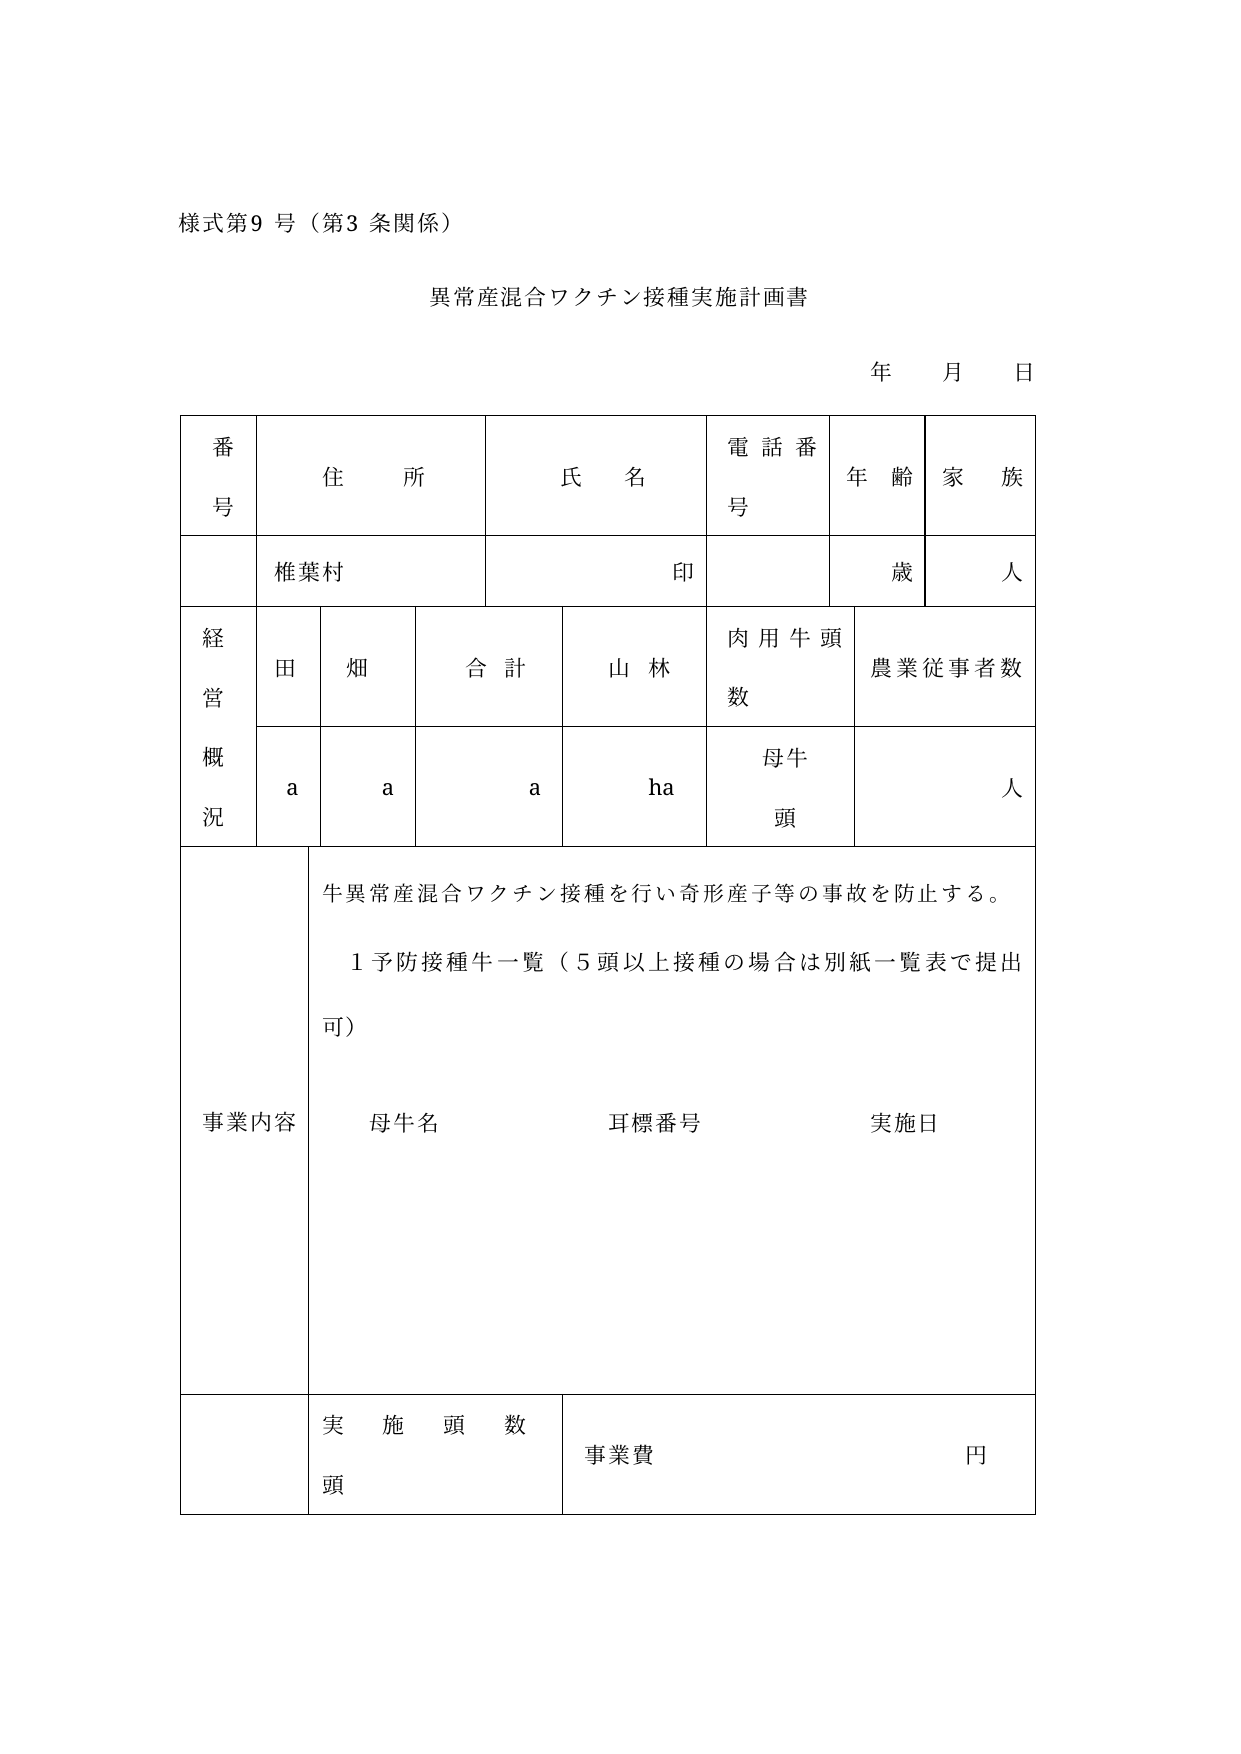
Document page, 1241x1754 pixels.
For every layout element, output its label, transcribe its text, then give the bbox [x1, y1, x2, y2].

table_cell 事業費 円 [563, 1395, 1035, 1514]
table_header 氏名 [486, 416, 706, 535]
table_cell 牛異常産混合ワクチン接種を行い奇形産子等の事故を防止する。 １予防接種牛一覧（５頭以上接種の場合は別紙一覧表で提出可） 母牛名 耳標番号 実施日 [309, 847, 1035, 1394]
table_cell 人 [926, 536, 1035, 606]
table_cell [181, 1395, 308, 1514]
table_cell 経営概況 [181, 607, 256, 846]
table_header 番号 [181, 416, 256, 535]
table_cell 田 [257, 607, 320, 726]
table_cell [181, 536, 256, 606]
table_cell [707, 536, 829, 606]
text 年 月 日 [179, 341, 1037, 400]
table_cell 母牛 頭 [707, 727, 854, 846]
table_cell 肉用牛頭数 [707, 607, 854, 726]
table_cell a [321, 727, 415, 846]
table_header 電話番号 [707, 416, 829, 535]
table_cell 農業従事者数 [855, 607, 1035, 726]
table_cell 事業内容 [181, 847, 308, 1394]
table_cell 人 [855, 727, 1035, 846]
table_header 家族 [926, 416, 1035, 535]
table_header 住所 [257, 416, 485, 535]
table_cell 合計 [416, 607, 562, 726]
table_header 年齢 [830, 416, 924, 535]
text 様式第9号（第3条関係） [179, 192, 1061, 251]
table_cell ha [563, 727, 706, 846]
table_cell 山林 [563, 607, 706, 726]
table_cell 歳 [830, 536, 924, 606]
table_cell 畑 [321, 607, 415, 726]
table_cell 印 [486, 536, 706, 606]
table_cell a [257, 727, 320, 846]
table_cell 椎葉村 [257, 536, 485, 606]
text 異常産混合ワクチン接種実施計画書 [179, 266, 1061, 326]
table_cell 実施頭数 頭 [309, 1395, 562, 1514]
table_cell a [416, 727, 562, 846]
